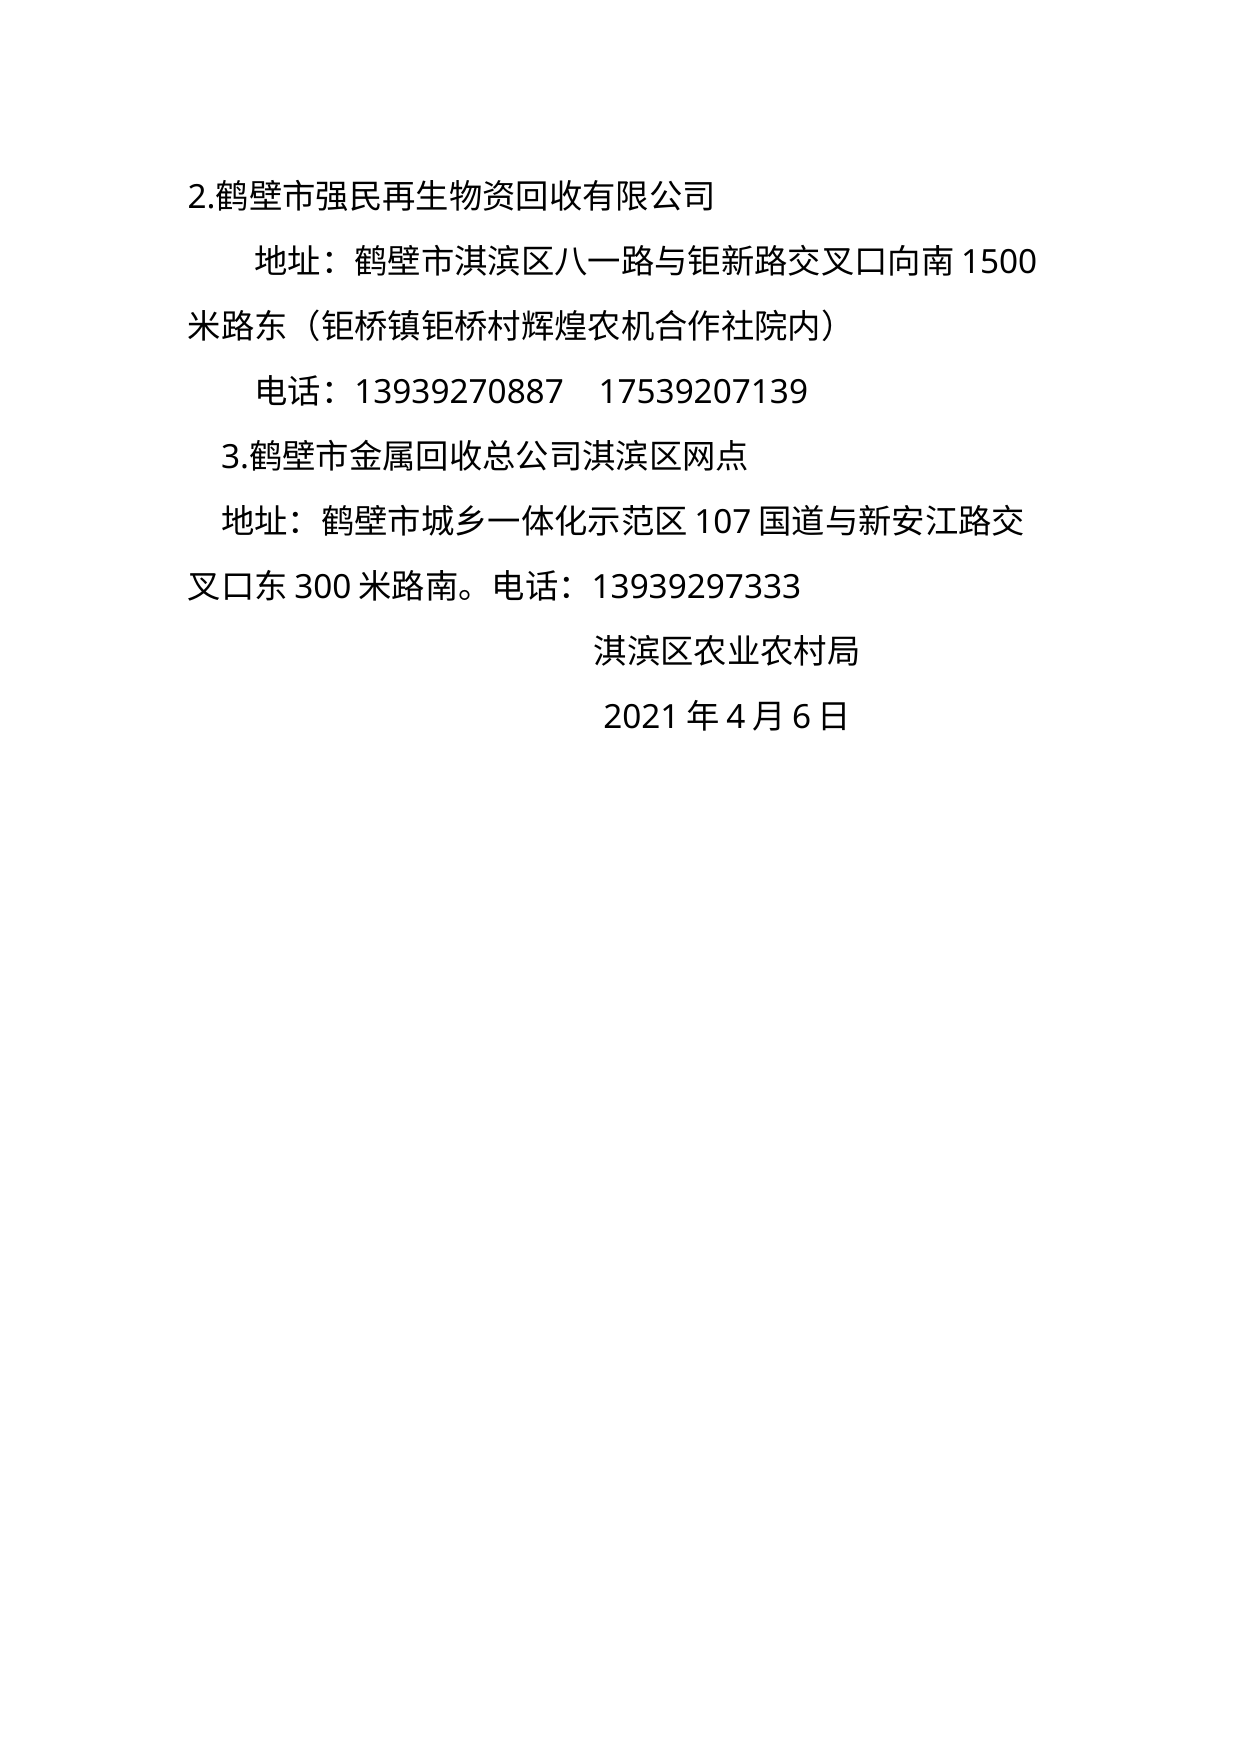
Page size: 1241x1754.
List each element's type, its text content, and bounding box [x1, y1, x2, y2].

list 淇滨区农业农村局 [187, 617, 1053, 682]
list 2021年4月6日 [187, 682, 1053, 747]
list 地址：鹤壁市城乡一体化示范区107国道与新安江路交叉口东300米路南。电话：13939297333 [187, 487, 1053, 617]
list 地址：鹤壁市淇滨区八一路与钜新路交叉口向南1500米路东（钜桥镇钜桥村辉煌农机合作社院内） [187, 227, 1053, 357]
list 3.鹤壁市金属回收总公司淇滨区网点 [187, 422, 1053, 487]
list 电话：13939270887 17539207139 [187, 357, 1053, 422]
list 2.鹤壁市强民再生物资回收有限公司 [187, 162, 1053, 227]
